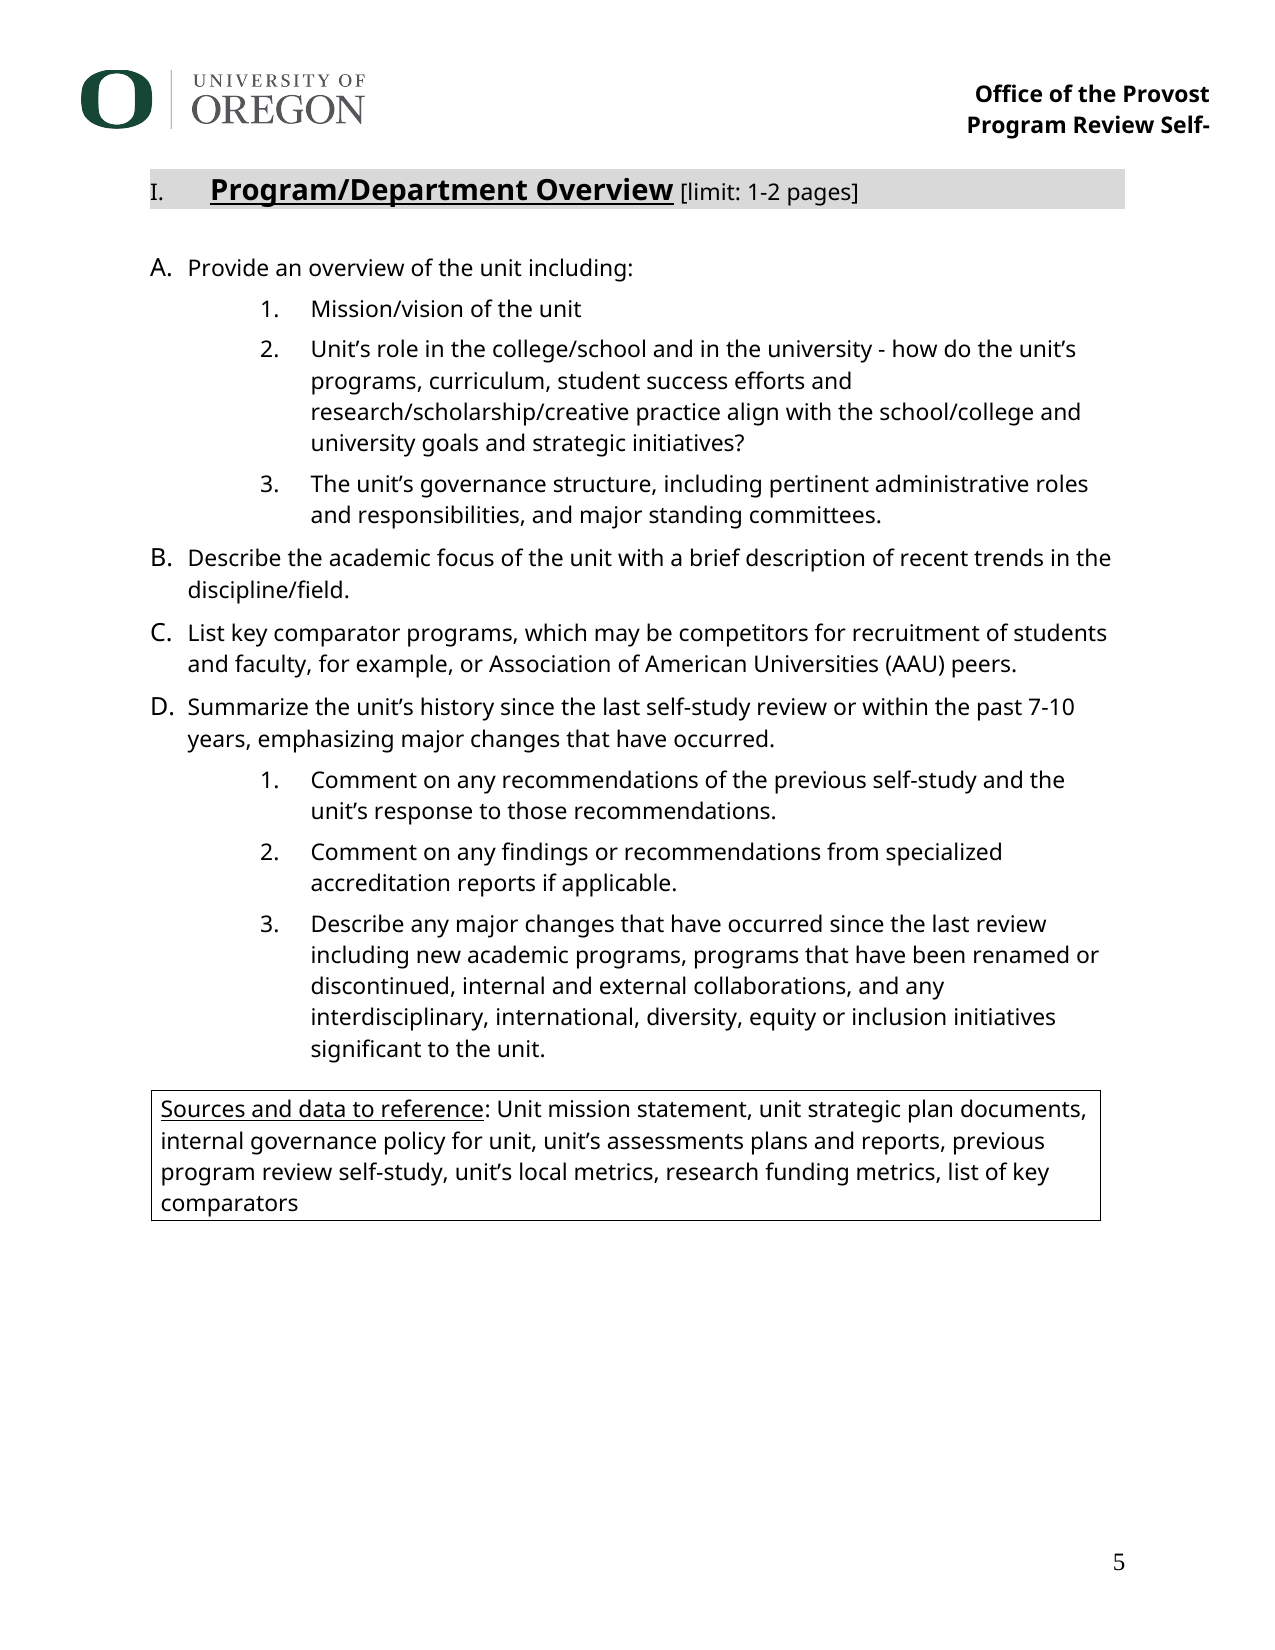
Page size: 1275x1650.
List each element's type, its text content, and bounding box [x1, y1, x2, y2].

list The unit’s governance structure, including pertinent administrative roles and responsibilities, and major standing committees. [260, 468, 1125, 530]
list Unit’s role in the college/school and in the university - how do the unit’s programs, curriculum, student success efforts and research/scholarship/creative practice align with the school/college and university goals and strategic initiatives? [260, 333, 1125, 458]
list Describe the academic focus of the unit with a brief description of recent trends in the discipline/field. [150, 540, 1125, 605]
list Summarize the unit’s history since the last self-study review or within the past 7-10 years, emphasizing major changes that have occurred. [150, 689, 1125, 754]
list Program/Department Overview [limit: 1-2 pages] [150, 169, 1125, 209]
list Mission/vision of the unit [260, 293, 1125, 324]
list List key comparator programs, which may be competitors for recruitment of students and faculty, for example, or Association of American Universities (AAU) peers. [150, 614, 1125, 680]
text Sources and data to reference: Unit mission statement, unit strategic plan documents, internal governance policy for unit, unit’s assessments plans and reports, previous program review self-study, unit’s local metrics, research funding metrics, list of key comparators [152, 1091, 1100, 1220]
list Comment on any findings or recommendations from specialized accreditation reports if applicable. [260, 836, 1125, 898]
list Provide an overview of the unit including: [150, 249, 1125, 283]
picture [81, 70, 365, 129]
list Describe any major changes that have occurred since the last review including new academic programs, programs that have been renamed or discontinued, internal and external collaborations, and any interdisciplinary, international, diversity, equity or inclusion initiatives significant to the unit. [260, 907, 1125, 1064]
list Comment on any recommendations of the previous self-study and the unit’s response to those recommendations. [260, 764, 1125, 826]
